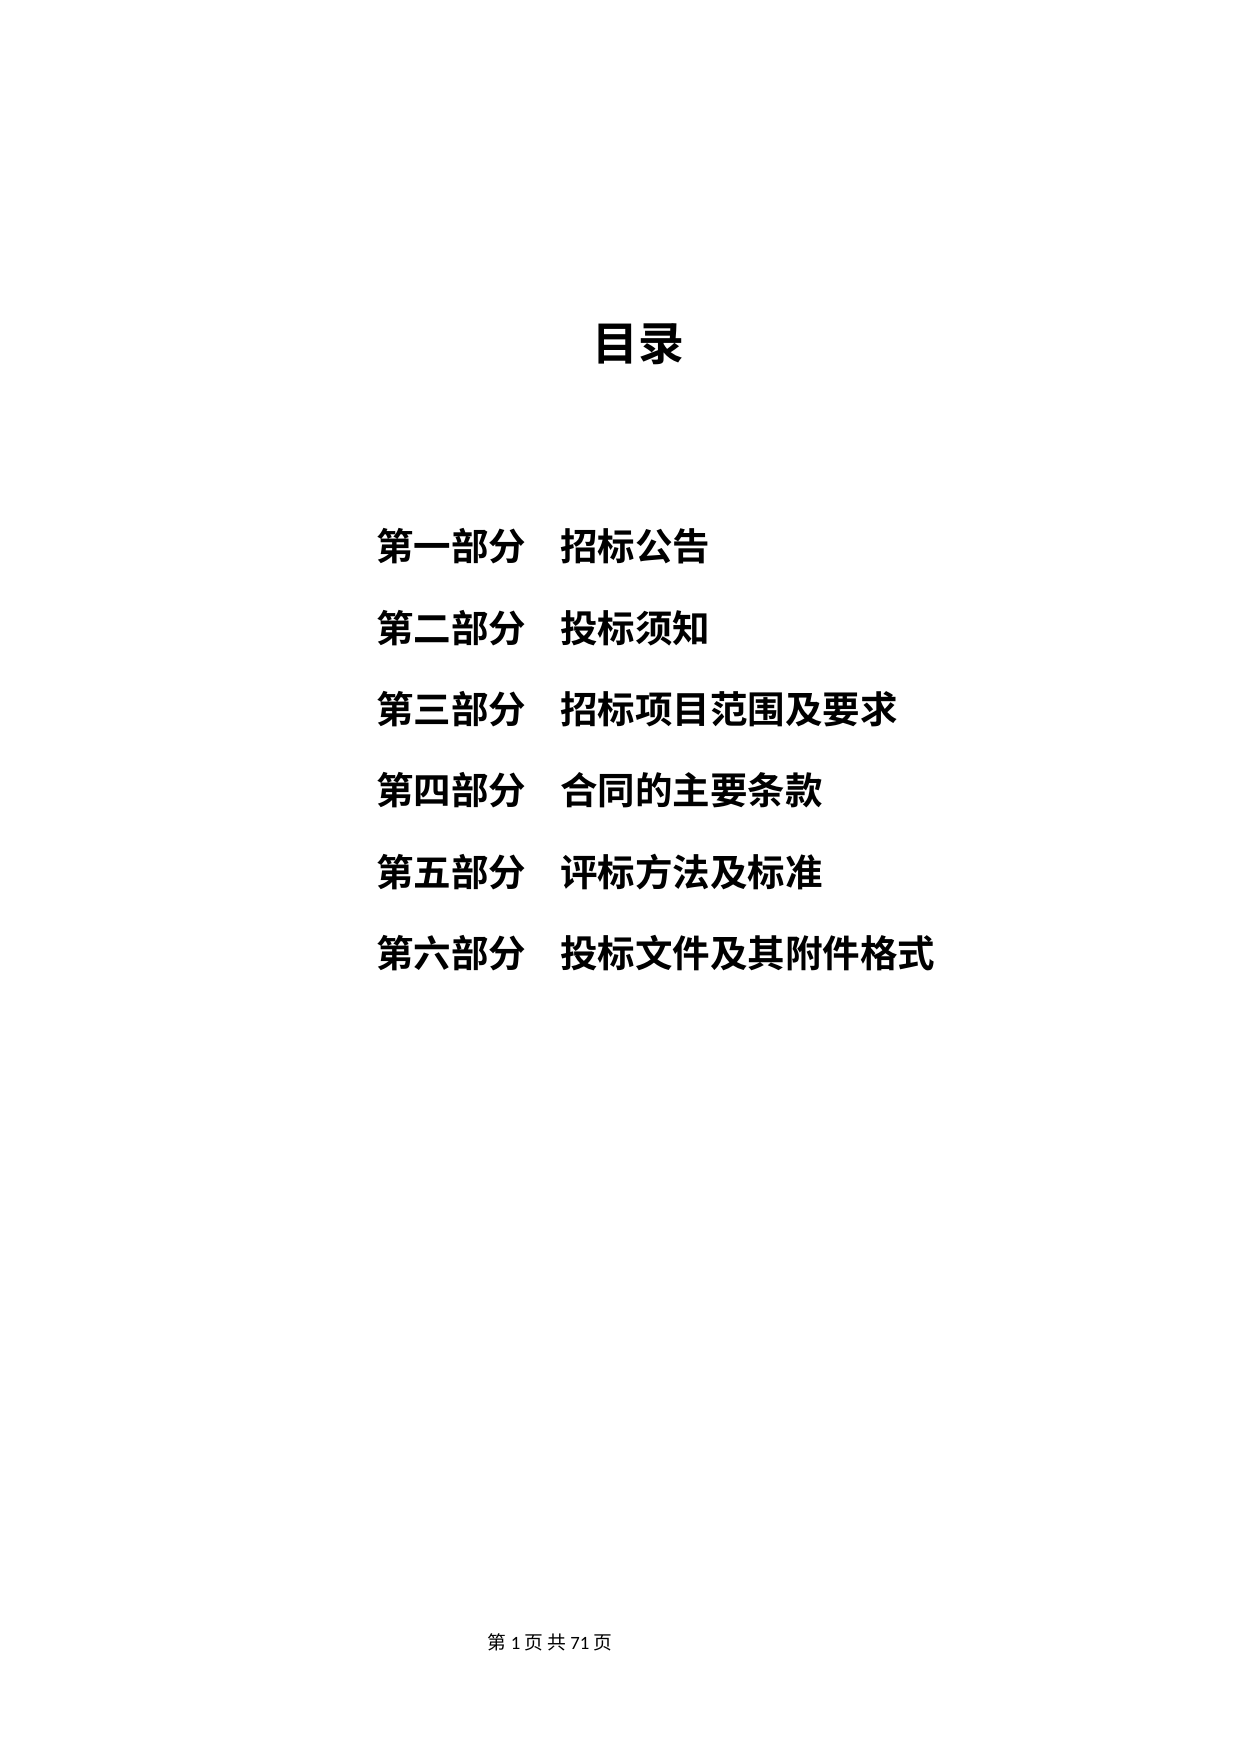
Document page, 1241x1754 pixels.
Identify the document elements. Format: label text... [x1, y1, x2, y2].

text 目录 [188, 292, 1088, 389]
text 第四部分 合同的主要条款 [188, 761, 1088, 815]
text 第二部分 投标须知 [188, 598, 1088, 653]
text 第三部分 招标项目范围及要求 [188, 680, 1088, 734]
text 第五部分 评标方法及标准 [188, 842, 1088, 897]
text 第六部分 投标文件及其附件格式 [188, 924, 1088, 978]
text 第一部分 招标公告 [188, 517, 1088, 571]
